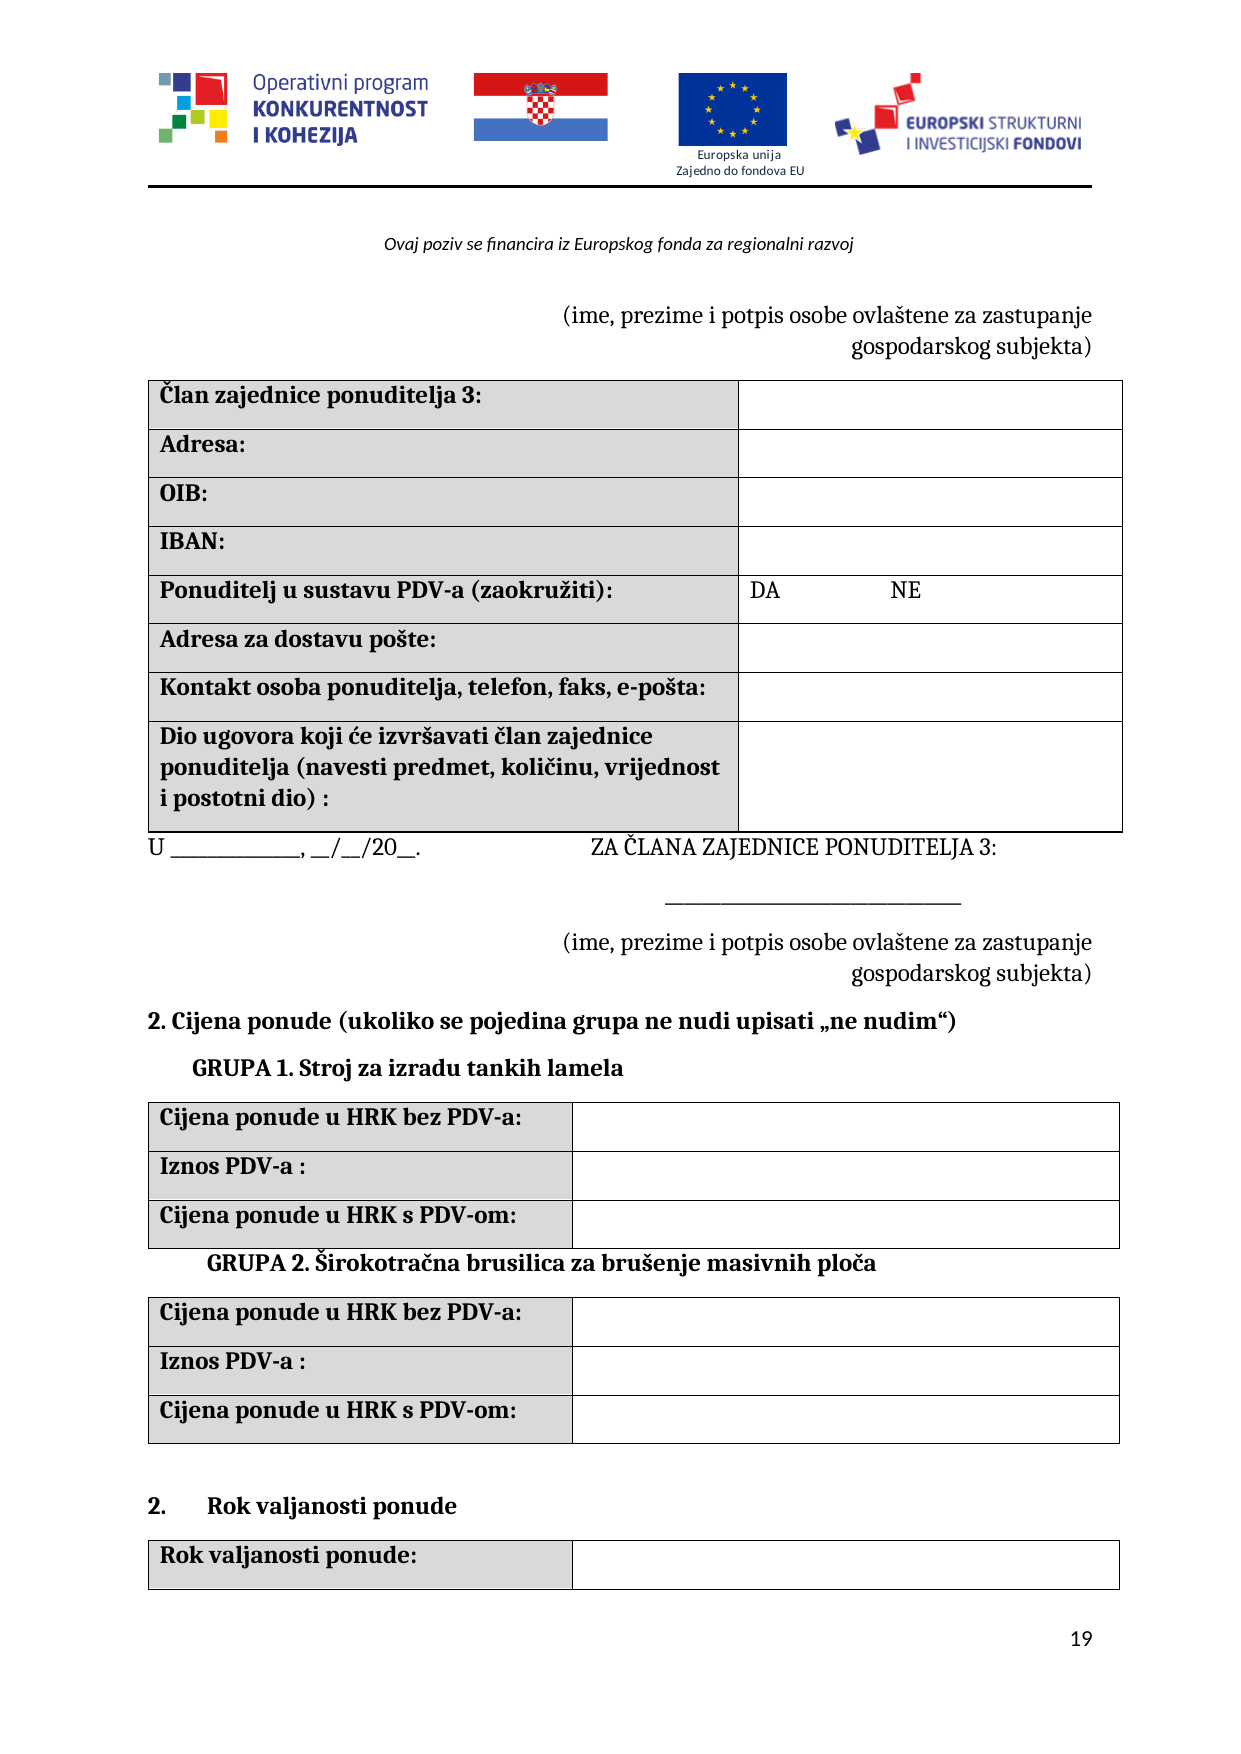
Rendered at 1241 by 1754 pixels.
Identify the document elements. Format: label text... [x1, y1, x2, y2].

text ________________________________ [148, 880, 1092, 909]
table_cell [739, 527, 1122, 575]
table_cell Cijena ponude u HRK s PDV-om: [149, 1396, 572, 1443]
table_cell Adresa: [149, 430, 738, 477]
table_header [739, 381, 1122, 428]
table_cell [739, 722, 1122, 831]
picture [158, 73, 428, 146]
table_cell OIB: [149, 478, 738, 526]
text 2. Cijena ponude (ukoliko se pojedina grupa ne nudi upisati „ne nudim“) [148, 1007, 1092, 1035]
table_header Član zajednice ponuditelja 3: [149, 381, 738, 428]
table_cell [739, 624, 1122, 672]
table_cell [573, 1152, 1119, 1199]
table_cell [573, 1201, 1119, 1248]
table_cell [739, 673, 1122, 721]
table_cell [573, 1396, 1119, 1443]
text (ime, prezime i potpis osobe ovlaštene za zastupanje gospodarskog subjekta) [148, 928, 1092, 988]
picture [834, 73, 1081, 155]
table_cell Dio ugovora koji će izvršavati član zajednice ponuditelja (navesti predmet, količinu, vrijednost i postotni dio) : [149, 722, 738, 831]
text (ime, prezime i potpis osobe ovlaštene za zastupanje gospodarskog subjekta) [148, 301, 1092, 361]
table_header Cijena ponude u HRK bez PDV-a: [149, 1298, 572, 1346]
table_cell Cijena ponude u HRK s PDV-om: [149, 1201, 572, 1248]
table_header [573, 1103, 1119, 1151]
table_cell [573, 1347, 1119, 1394]
text GRUPA 2. Širokotračna brusilica za brušenje masivnih ploča [148, 1249, 1092, 1278]
list Rok valjanosti ponude [148, 1492, 1092, 1521]
list GRUPA 1. Stroj za izradu tankih lamela [192, 1054, 1092, 1083]
table_cell Ponuditelj u sustavu PDV-a (zaokružiti): [149, 576, 738, 623]
table_cell DA NE [739, 576, 1122, 623]
table_cell IBAN: [149, 527, 738, 575]
table_header [573, 1541, 1119, 1588]
table_cell [739, 478, 1122, 526]
picture [473, 73, 608, 141]
table_header Cijena ponude u HRK bez PDV-a: [149, 1103, 572, 1151]
text U ______________, __/__/20__. ZA ČLANA ZAJEDNICE PONUDITELJA 3: [148, 833, 1092, 861]
table_cell Iznos PDV-a : [149, 1152, 572, 1199]
table_cell [739, 430, 1122, 477]
table_cell Iznos PDV-a : [149, 1347, 572, 1394]
table_cell Adresa za dostavu pošte: [149, 624, 738, 672]
table_header Rok valjanosti ponude: [149, 1541, 572, 1588]
table_header [573, 1298, 1119, 1346]
picture [678, 73, 787, 146]
table_cell Kontakt osoba ponuditelja, telefon, faks, e-pošta: [149, 673, 738, 721]
